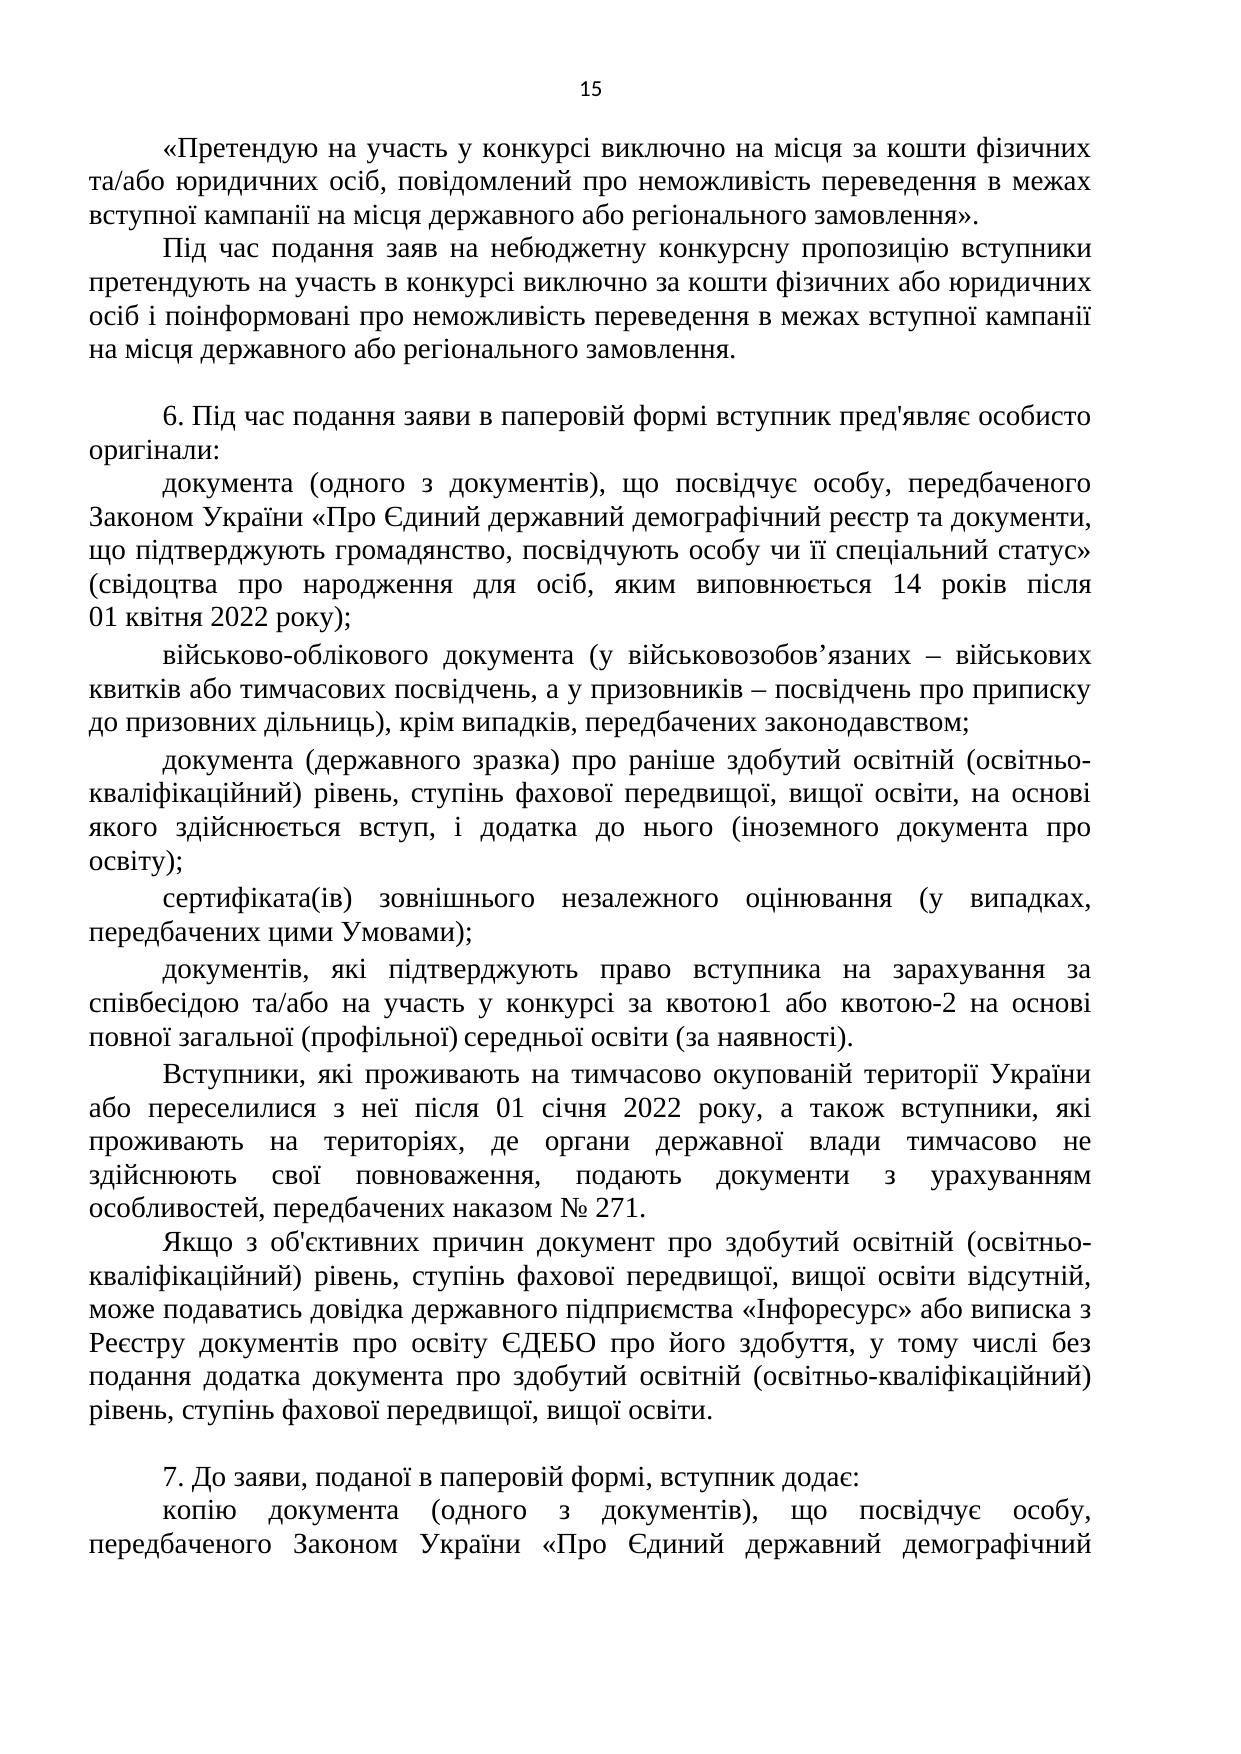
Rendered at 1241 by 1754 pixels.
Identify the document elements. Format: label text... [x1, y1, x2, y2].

text 7. До заяви, поданої в паперовій формі, вступник додає: [89, 1459, 1092, 1492]
text документа (одного з документів), що посвідчує особу, передбаченого Законом України «Про Єдиний державний демографічний реєстр та документи, що підтверджують громадянство, посвідчують особу чи її спеціальний статус» (свідоцтва про народження для осіб, яким виповнюється 14 років після 01 квітня 2022 року); [89, 465, 1092, 633]
text документа (державного зразка) про раніше здобутий освітній (освітньо-кваліфікаційний) рівень, ступінь фахової передвищої, вищої освіти, на основі якого здійснюється вступ, і додатка до нього (іноземного документа про освіту); [89, 742, 1092, 876]
text Під час подання заяв на небюджетну конкурсну пропозицію вступники претендують на участь в конкурсі виключно за кошти фізичних або юридичних осіб і поінформовані про неможливість переведення в межах вступної кампанії на місця державного або регіонального замовлення. [89, 231, 1092, 365]
text Вступники, які проживають на тимчасово окупованій території України або переселилися з неї після 01 січня 2022 року, а також вступники, які проживають на територіях, де органи державної влади тимчасово не здійснюють свої повноваження, подають документи з урахуванням особливостей, передбачених наказом № 271. [89, 1056, 1092, 1224]
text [89, 1492, 1092, 1559]
text «Претендую на участь у конкурсі виключно на місця за кошти фізичних та/або юридичних осіб, повідомлений про неможливість переведення в межах вступної кампанії на місця державного або регіонального замовлення». [89, 130, 1092, 231]
text військово-облікового документа (у військовозобов’язаних – військових квитків або тимчасових посвідчень, а у призовників – посвідчень про приписку до призовних дільниць), крім випадків, передбачених законодавством; [89, 637, 1092, 738]
text сертифіката(ів) зовнішнього незалежного оцінювання (у випадках, передбачених цими Умовами); [89, 880, 1092, 947]
text Якщо з об'єктивних причин документ про здобутий освітній (освітньо-кваліфікаційний) рівень, ступінь фахової передвищої, вищої освіти відсутній, може подаватись довідка державного підприємства «Інфоресурс» або виписка з Реєстру документів про освіту ЄДЕБО про його здобуття, у тому числі без подання додатка документа про здобутий освітній (освітньо-кваліфікаційний) рівень, ступінь фахової передвищої, вищої освіти. [89, 1224, 1092, 1425]
text 6. Під час подання заяви в паперовій формі вступник пред'являє особисто оригінали: [89, 398, 1092, 465]
text документів, які підтверджують право вступника на зарахування за співбесідою та/або на участь у конкурсі за квотою1 або квотою-2 на основі повної загальної (профільної) середньої освіти (за наявності). [89, 952, 1092, 1052]
